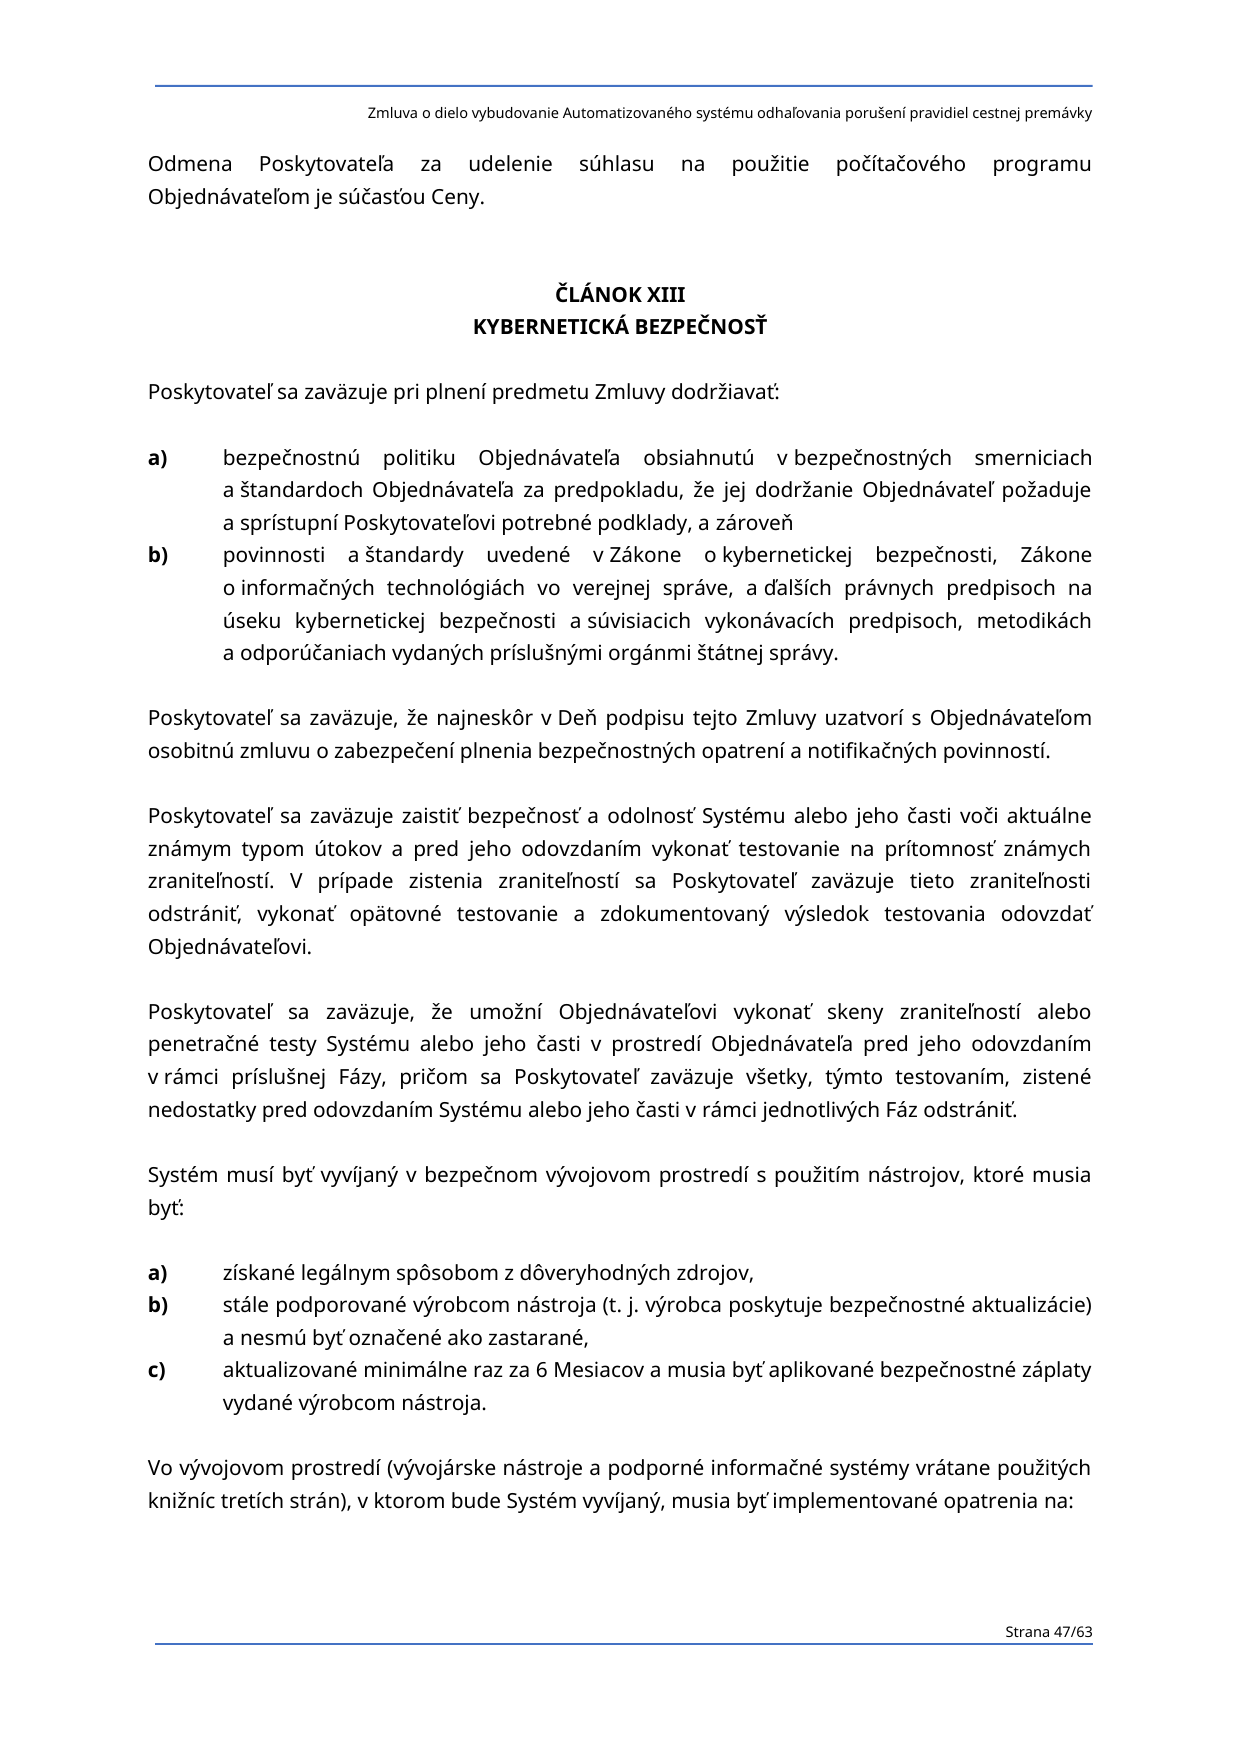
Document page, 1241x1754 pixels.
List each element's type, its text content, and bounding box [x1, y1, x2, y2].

text Odmena Poskytovateľa za udelenie súhlasu na použitie počítačového programu Objednávateľom je súčasťou Ceny. [148, 149, 1093, 210]
list bezpečnostnú politiku Objednávateľa obsiahnutú v bezpečnostných smerniciach a štandardoch Objednávateľa za predpokladu, že jej dodržanie Objednávateľ požaduje a sprístupní Poskytovateľovi potrebné podklady, a zároveň [148, 443, 1093, 536]
text KYBERNETICKÁ BEZPEČNOSŤ [148, 312, 1093, 341]
list aktualizované minimálne raz za 6 Mesiacov a musia byť aplikované bezpečnostné záplaty vydané výrobcom nástroja. [148, 1356, 1093, 1417]
list povinnosti a štandardy uvedené v Zákone o kybernetickej bezpečnosti, Zákone o informačných technológiách vo verejnej správe, a ďalších právnych predpisoch na úseku kybernetickej bezpečnosti a súvisiacich vykonávacích predpisoch, metodikách a odporúčaniach vydaných príslušnými orgánmi štátnej správy. [148, 541, 1093, 667]
text Systém musí byť vyvíjaný v bezpečnom vývojovom prostredí s použitím nástrojov, ktoré musia byť: [148, 1160, 1093, 1221]
text ČLÁNOK XIII [148, 280, 1093, 308]
list získané legálnym spôsobom z dôveryhodných zdrojov, [148, 1258, 1093, 1286]
text Poskytovateľ sa zaväzuje, že najneskôr v Deň podpisu tejto Zmluvy uzatvorí s Objednávateľom osobitnú zmluvu o zabezpečení plnenia bezpečnostných opatrení a notifikačných povinností. [148, 703, 1093, 764]
text Poskytovateľ sa zaväzuje pri plnení predmetu Zmluvy dodržiavať: [148, 377, 1093, 406]
list stále podporované výrobcom nástroja (t. j. výrobca poskytuje bezpečnostné aktualizácie) a nesmú byť označené ako zastarané, [148, 1290, 1093, 1351]
text Vo vývojovom prostredí (vývojárske nástroje a podporné informačné systémy vrátane použitých knižníc tretích strán), v ktorom bude Systém vyvíjaný, musia byť implementované opatrenia na: [148, 1453, 1093, 1514]
text Poskytovateľ sa zaväzuje, že umožní Objednávateľovi vykonať skeny zraniteľností alebo penetračné testy Systému alebo jeho časti v prostredí Objednávateľa pred jeho odovzdaním v rámci príslušnej Fázy, pričom sa Poskytovateľ zaväzuje všetky, týmto testovaním, zistené nedostatky pred odovzdaním Systému alebo jeho časti v rámci jednotlivých Fáz odstrániť. [148, 997, 1093, 1123]
text Poskytovateľ sa zaväzuje zaistiť bezpečnosť a odolnosť Systému alebo jeho časti voči aktuálne známym typom útokov a pred jeho odovzdaním vykonať testovanie na prítomnosť známych zraniteľností. V prípade zistenia zraniteľností sa Poskytovateľ zaväzuje tieto zraniteľnosti odstrániť, vykonať opätovné testovanie a zdokumentovaný výsledok testovania odovzdať Objednávateľovi. [148, 801, 1093, 960]
